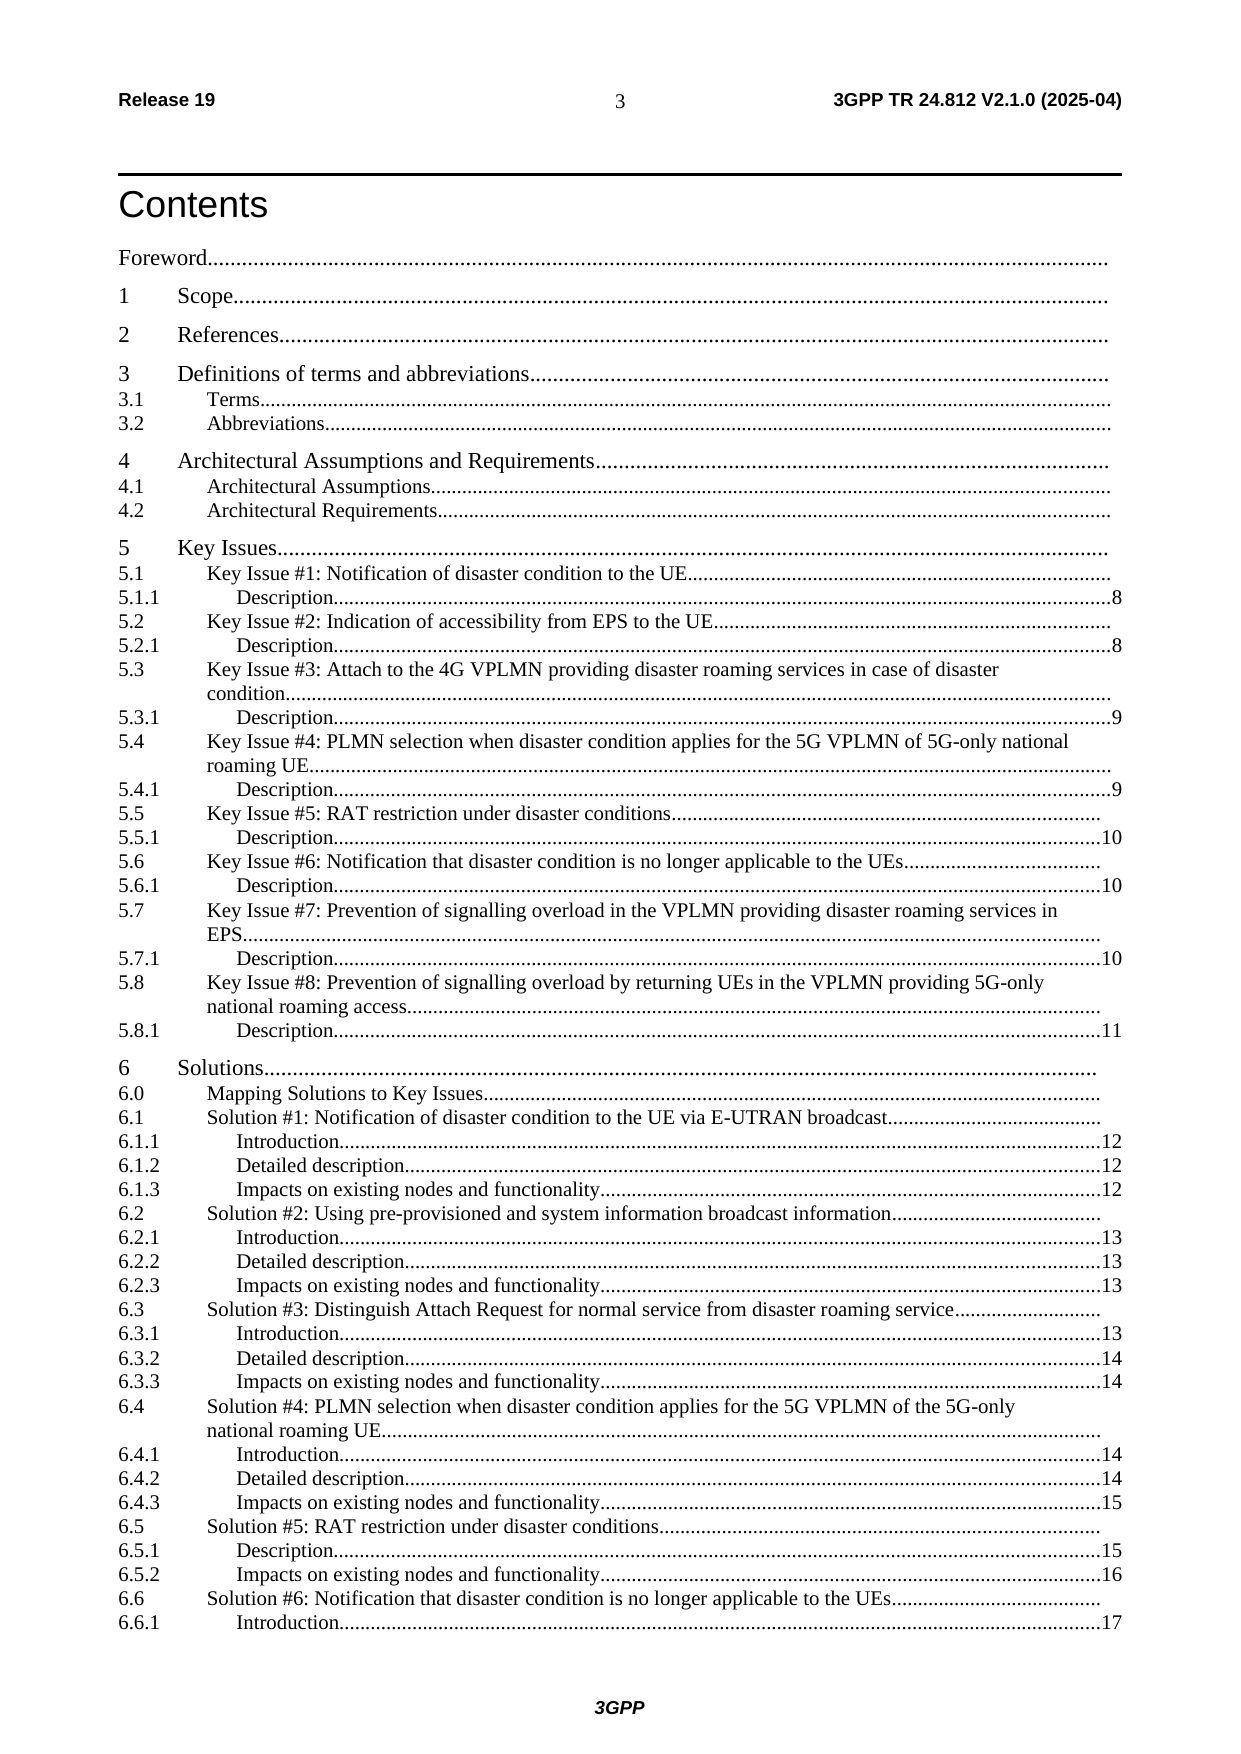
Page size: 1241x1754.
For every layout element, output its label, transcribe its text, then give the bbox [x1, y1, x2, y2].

text 4 Architectural Assumptions and Requirements 7 [118, 447, 1078, 474]
text 5.2 Key Issue #2: Indication of accessibility from EPS to the UE 8 [118, 609, 1078, 633]
text 3.2 Abbreviations 7 [118, 411, 1078, 435]
text 5.3.1 Description 9 [118, 705, 1122, 729]
text 1 Scope 7 [118, 283, 1078, 309]
text 5.7 Key Issue #7: Prevention of signalling overload in the VPLMN providing disaster roaming services in EPS 10 [118, 897, 1078, 946]
text 5.4.1 Description 9 [118, 777, 1122, 801]
text 6.6 Solution #6: Notification that disaster condition is no longer applicable to the UEs 17 [118, 1586, 1078, 1610]
text 6 Solutions 12 [118, 1054, 1078, 1081]
text 6.4.2 Detailed description. 14 [118, 1466, 1122, 1490]
text 5.2.1 Description 8 [118, 633, 1122, 657]
text 6.6.1 Introduction 17 [118, 1610, 1122, 1634]
text 5.8.1 Description 11 [118, 1018, 1122, 1042]
text 6.5.1 Description 15 [118, 1538, 1122, 1562]
text 5 Key Issues 8 [118, 534, 1078, 561]
text 6.1.1 Introduction 12 [118, 1129, 1122, 1153]
text 5.1 Key Issue #1: Notification of disaster condition to the UE 8 [118, 561, 1078, 585]
text 5.7.1 Description 10 [118, 946, 1122, 970]
text 3 Definitions of terms and abbreviations 7 [118, 360, 1078, 387]
text 6.3 Solution #3: Distinguish Attach Request for normal service from disaster roaming service 13 [118, 1297, 1078, 1321]
text 6.2 Solution #2: Using pre-provisioned and system information broadcast information 13 [118, 1201, 1078, 1225]
text 5.5.1 Description 10 [118, 825, 1122, 849]
text 5.8 Key Issue #8: Prevention of signalling overload by returning UEs in the VPLMN providing 5G-only national roaming access 11 [118, 970, 1078, 1018]
text 5.4 Key Issue #4: PLMN selection when disaster condition applies for the 5G VPLMN of 5G-only national roaming UE 9 [118, 729, 1078, 777]
text 4.2 Architectural Requirements 8 [118, 498, 1078, 522]
text 6.1.2 Detailed description 12 [118, 1153, 1122, 1177]
text 2 References 7 [118, 321, 1078, 348]
text 6.4 Solution #4: PLMN selection when disaster condition applies for the 5G VPLMN of the 5G-only national roaming UE 14 [118, 1393, 1078, 1442]
text 5.1.1 Description 8 [118, 585, 1122, 609]
text 6.2.3 Impacts on existing nodes and functionality 13 [118, 1273, 1122, 1297]
text 5.5 Key Issue #5: RAT restriction under disaster conditions 10 [118, 801, 1078, 825]
text 6.5.2 Impacts on existing nodes and functionality 16 [118, 1562, 1122, 1586]
text 6.3.3 Impacts on existing nodes and functionality 14 [118, 1369, 1122, 1393]
text 3.1 Terms 7 [118, 387, 1078, 411]
text 5.3 Key Issue #3: Attach to the 4G VPLMN providing disaster roaming services in case of disaster condition 9 [118, 657, 1078, 705]
text 6.0 Mapping Solutions to Key Issues 12 [118, 1081, 1078, 1105]
text 6.1.3 Impacts on existing nodes and functionality 12 [118, 1177, 1122, 1201]
text 6.1 Solution #1: Notification of disaster condition to the UE via E-UTRAN broadcast 12 [118, 1105, 1078, 1129]
text 6.3.1 Introduction 13 [118, 1321, 1122, 1345]
text Foreword 5 [118, 244, 1078, 270]
text Contents [118, 176, 1122, 225]
text 4.1 Architectural Assumptions 7 [118, 474, 1078, 498]
text 6.4.3 Impacts on existing nodes and functionality 15 [118, 1490, 1122, 1514]
text 5.6.1 Description 10 [118, 873, 1122, 897]
text 6.5 Solution #5: RAT restriction under disaster conditions 15 [118, 1514, 1078, 1538]
text 5.6 Key Issue #6: Notification that disaster condition is no longer applicable to the UEs 10 [118, 849, 1078, 873]
text 6.2.1 Introduction 13 [118, 1225, 1122, 1249]
text 6.4.1 Introduction 14 [118, 1442, 1122, 1466]
text 6.3.2 Detailed description 14 [118, 1345, 1122, 1369]
text 6.2.2 Detailed description 13 [118, 1249, 1122, 1273]
